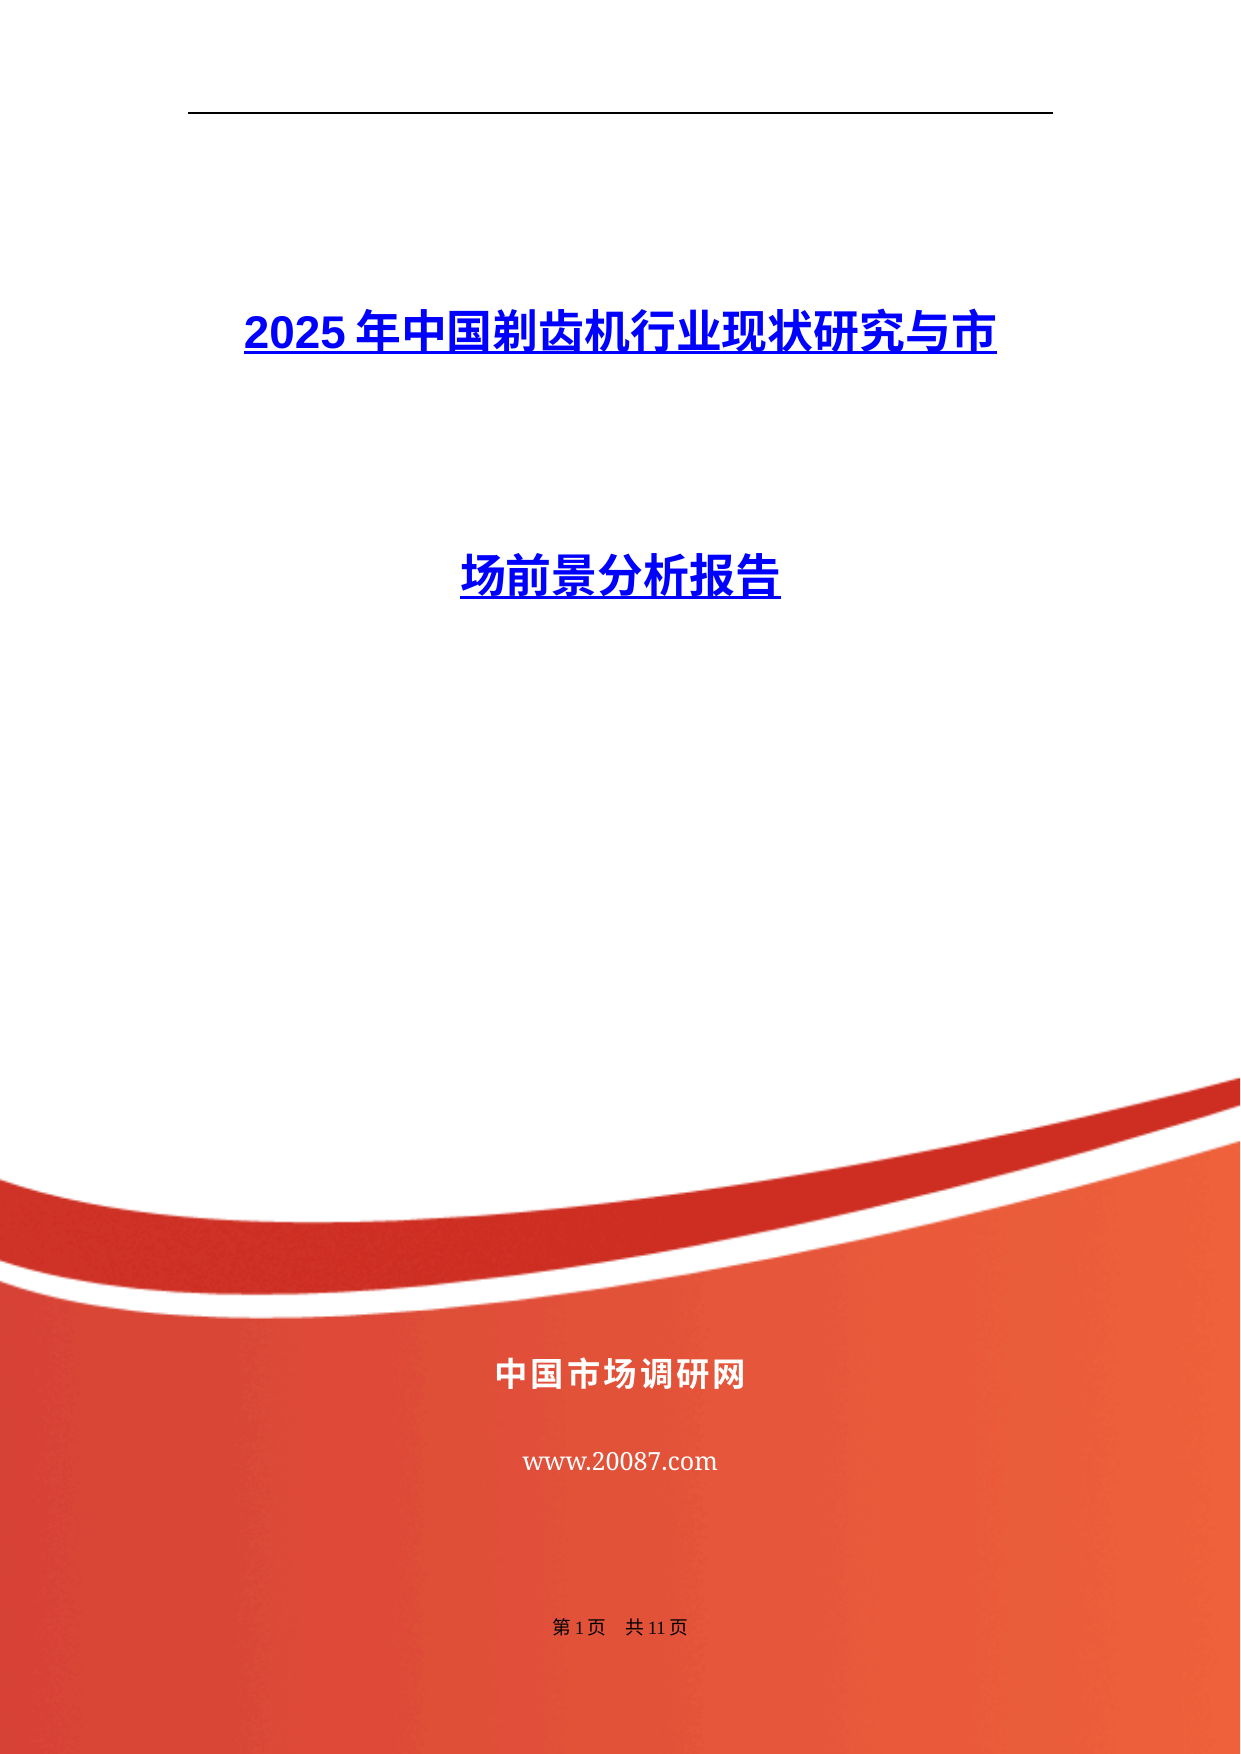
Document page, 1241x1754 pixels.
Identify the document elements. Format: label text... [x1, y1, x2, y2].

table_header 2025年中国剃齿机行业现状研究与市场前景分析报告 [188, 207, 1053, 773]
subtitle 中国市场调研网 [187, 1339, 1053, 1404]
picture [0, 1006, 1241, 1754]
text www.20087.com [187, 1428, 1053, 1493]
